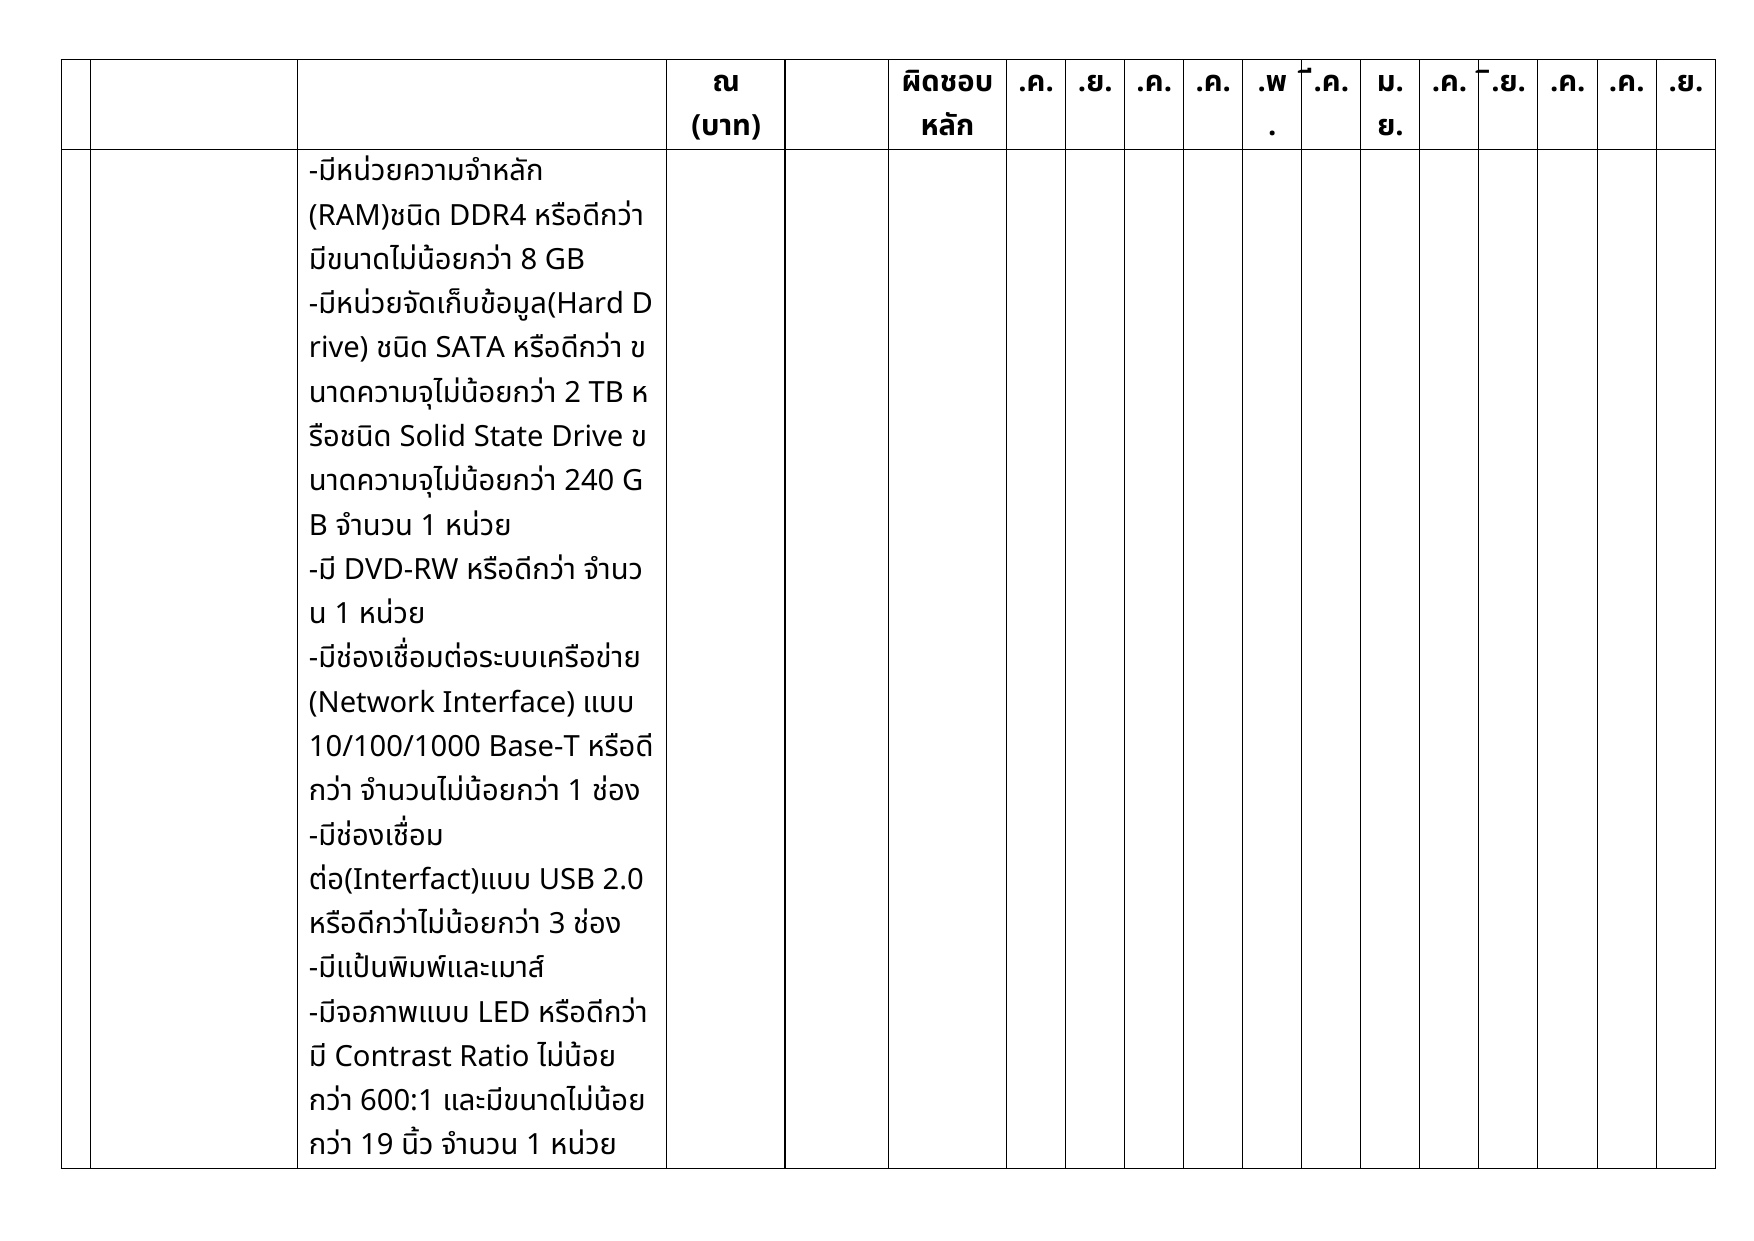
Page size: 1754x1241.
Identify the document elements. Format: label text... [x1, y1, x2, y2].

table_cell [1479, 150, 1537, 1168]
table_cell ก.พ. [1243, 60, 1301, 149]
table_cell ต.ค. [1007, 60, 1065, 149]
table_cell มี.ค. [1302, 60, 1360, 149]
table_cell [1007, 150, 1065, 1168]
table_cell ก.ย. [1657, 60, 1715, 149]
table_cell [667, 150, 784, 1168]
table_cell มิ.ย. [1479, 60, 1537, 149]
table_cell [889, 150, 1006, 1168]
table_cell ส.ค. [1598, 60, 1656, 149]
table_cell [1243, 150, 1301, 1168]
table_cell [1125, 150, 1183, 1168]
table_cell พ.ค. [1420, 60, 1478, 149]
table_cell [786, 150, 888, 1168]
table_cell [1184, 150, 1242, 1168]
table_cell ม.ค. [1184, 60, 1242, 149]
table_cell [91, 150, 297, 1168]
table_cell พ.ย. [1066, 60, 1124, 149]
table_cell ธ.ค. [1125, 60, 1183, 149]
table_cell [62, 150, 90, 1168]
table_cell เม.ย. [1361, 60, 1419, 149]
table_cell [1066, 150, 1124, 1168]
table_cell [1657, 150, 1715, 1168]
table_cell ก.ค. [1538, 60, 1597, 149]
table_cell [1361, 150, 1419, 1168]
table_cell [1538, 150, 1597, 1168]
table_cell [1598, 150, 1656, 1168]
table_cell -มีหน่วยความจำหลัก (RAM)ชนิด DDR4 หรือดีกว่า มีขนาดไม่น้อยกว่า 8 GB -มีหน่วยจัดเก็บข้อมูล(Hard Drive) ชนิด SATA หรือดีกว่า ขนาดความจุไม่น้อยกว่า 2 TB หรือชนิด Solid State Drive ขนาดความจุไม่น้อยกว่า 240 GB จำนวน 1 หน่วย -มี DVD-RW หรือดีกว่า จำนวน 1 หน่วย -มีช่องเชื่อมต่อระบบเครือข่าย (Network Interface) แบบ 10/100/1000 Base-T หรือดีกว่า จำนวนไม่น้อยกว่า 1 ช่อง -มีช่องเชื่อมต่อ(Interfact)แบบ USB 2.0 หรือดีกว่าไม่น้อยกว่า 3 ช่อง -มีแป้นพิมพ์และเมาส์ -มีจอภาพแบบ LED หรือดีกว่า มี Contrast Ratio ไม่น้อยกว่า 600:1 และมีขนาดไม่น้อยกว่า 19 นิ้ว จำนวน 1 หน่วย [298, 150, 666, 1168]
table_cell [1420, 150, 1478, 1168]
table_cell [1302, 150, 1360, 1168]
